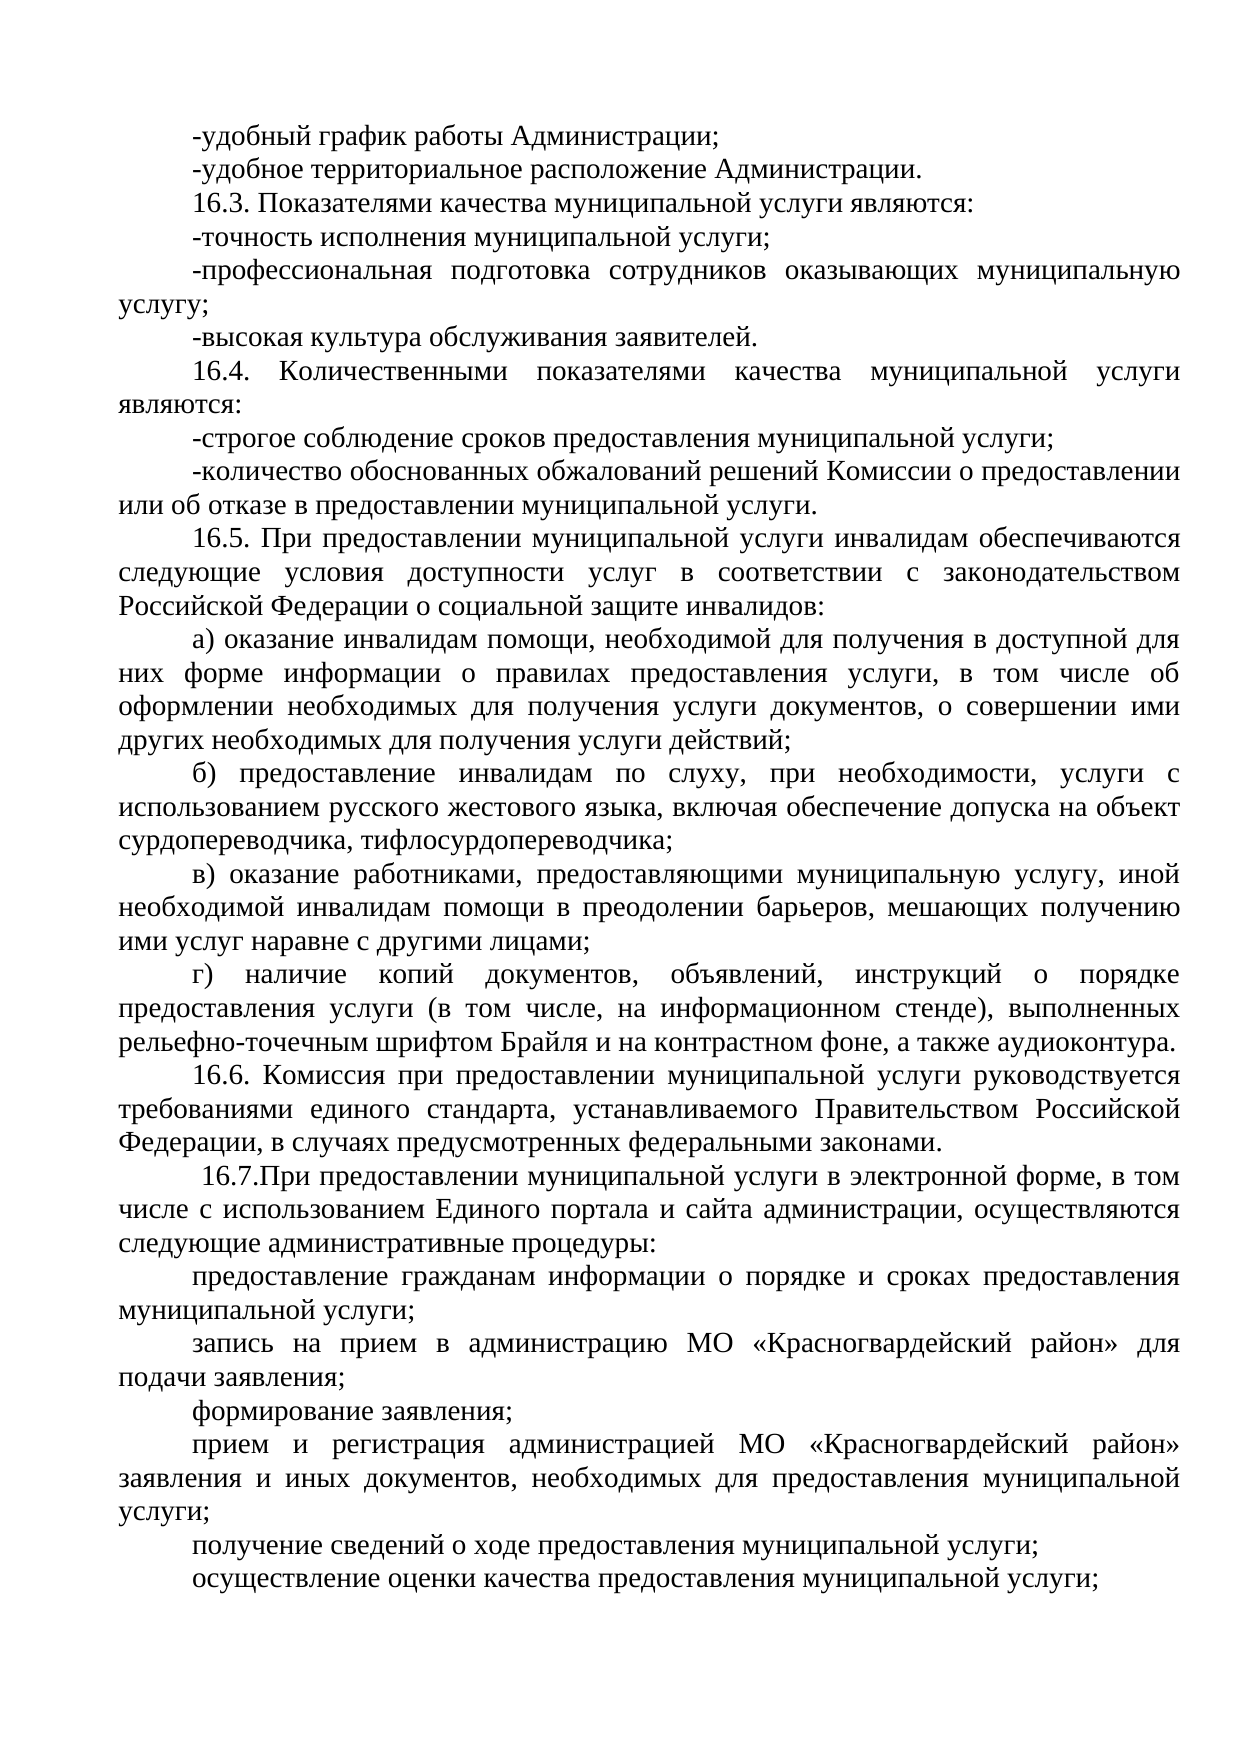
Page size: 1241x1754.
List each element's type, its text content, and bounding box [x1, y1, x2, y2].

text 16.5. При предоставлении муниципальной услуги инвалидам обеспечиваются следующие условия доступности услуг в соответствии с законодательством Российской Федерации о социальной защите инвалидов: [118, 521, 1181, 621]
text осуществление оценки качества предоставления муниципальной услуги; [118, 1560, 1181, 1594]
text -точность исполнения муниципальной услуги; [118, 219, 1181, 252]
text в) оказание работниками, предоставляющими муниципальную услугу, иной необходимой инвалидам помощи в преодолении барьеров, мешающих получению ими услуг наравне с другими лицами; [118, 856, 1181, 957]
text -количество обоснованных обжалований решений Комиссии о предоставлении или об отказе в предоставлении муниципальной услуги. [118, 453, 1181, 521]
text прием и регистрация администрацией МО «Красногвардейский район» заявления и иных документов, необходимых для предоставления муниципальной услуги; [118, 1426, 1181, 1527]
text -высокая культура обслуживания заявителей. [118, 319, 1181, 353]
text 16.4. Количественными показателями качества муниципальной услуги являются: [118, 353, 1181, 420]
text формирование заявления; [118, 1393, 1181, 1426]
text б) предоставление инвалидам по слуху, при необходимости, услуги с использованием русского жестового языка, включая обеспечение допуска на объект сурдопереводчика, тифлосурдопереводчика; [118, 755, 1181, 856]
text получение сведений о ходе предоставления муниципальной услуги; [118, 1527, 1181, 1560]
text предоставление гражданам информации о порядке и сроках предоставления муниципальной услуги; [118, 1258, 1181, 1326]
text -удобное территориальное расположение Администрации. [118, 152, 1181, 185]
text 16.6. Комиссия при предоставлении муниципальной услуги руководствуется требованиями единого стандарта, устанавливаемого Правительством Российской Федерации, в случаях предусмотренных федеральными законами. [118, 1057, 1181, 1158]
text а) оказание инвалидам помощи, необходимой для получения в доступной для них форме информации о правилах предоставления услуги, в том числе об оформлении необходимых для получения услуги документов, о совершении ими других необходимых для получения услуги действий; [118, 621, 1181, 755]
text -профессиональная подготовка сотрудников оказывающих муниципальную услугу; [118, 252, 1181, 319]
text 16.7.При предоставлении муниципальной услуги в электронной форме, в том числе с использованием Единого портала и сайта администрации, осуществляются следующие административные процедуры: [118, 1158, 1181, 1258]
text запись на прием в администрацию МО «Красногвардейский район» для подачи заявления; [118, 1326, 1181, 1393]
text г) наличие копий документов, объявлений, инструкций о порядке предоставления услуги (в том числе, на информационном стенде), выполненных рельефно-точечным шрифтом Брайля и на контрастном фоне, а также аудиоконтура. [118, 957, 1181, 1057]
text 16.3. Показателями качества муниципальной услуги являются: [118, 185, 1181, 219]
text -строгое соблюдение сроков предоставления муниципальной услуги; [118, 420, 1181, 453]
text -удобный график работы Администрации; [118, 118, 1181, 152]
